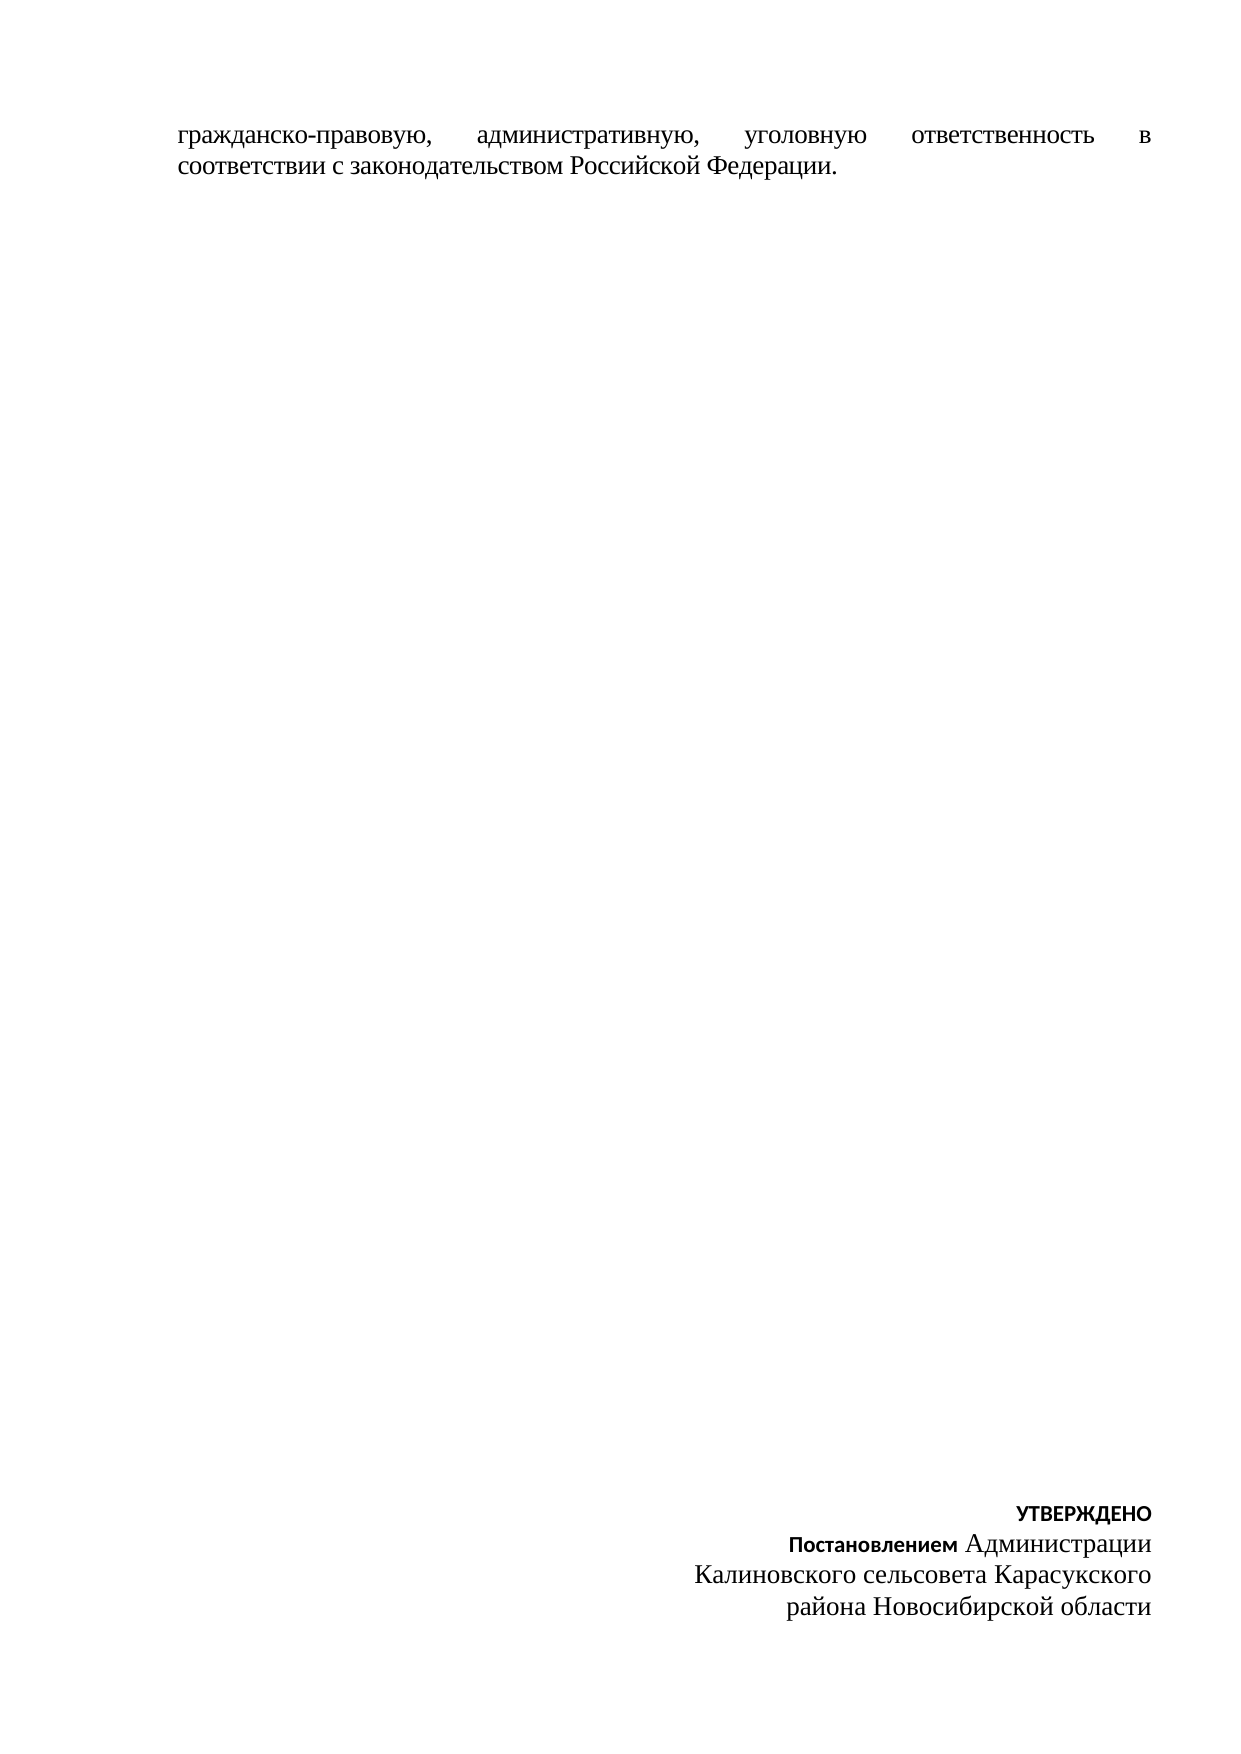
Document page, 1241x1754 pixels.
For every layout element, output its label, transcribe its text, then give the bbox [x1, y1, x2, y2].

text УТВЕРЖДЕНО [205, 1499, 1152, 1527]
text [177, 118, 1152, 180]
text Постановлением Администрации Калиновского сельсовета Карасукского района Новосибирской области [177, 1527, 1152, 1621]
